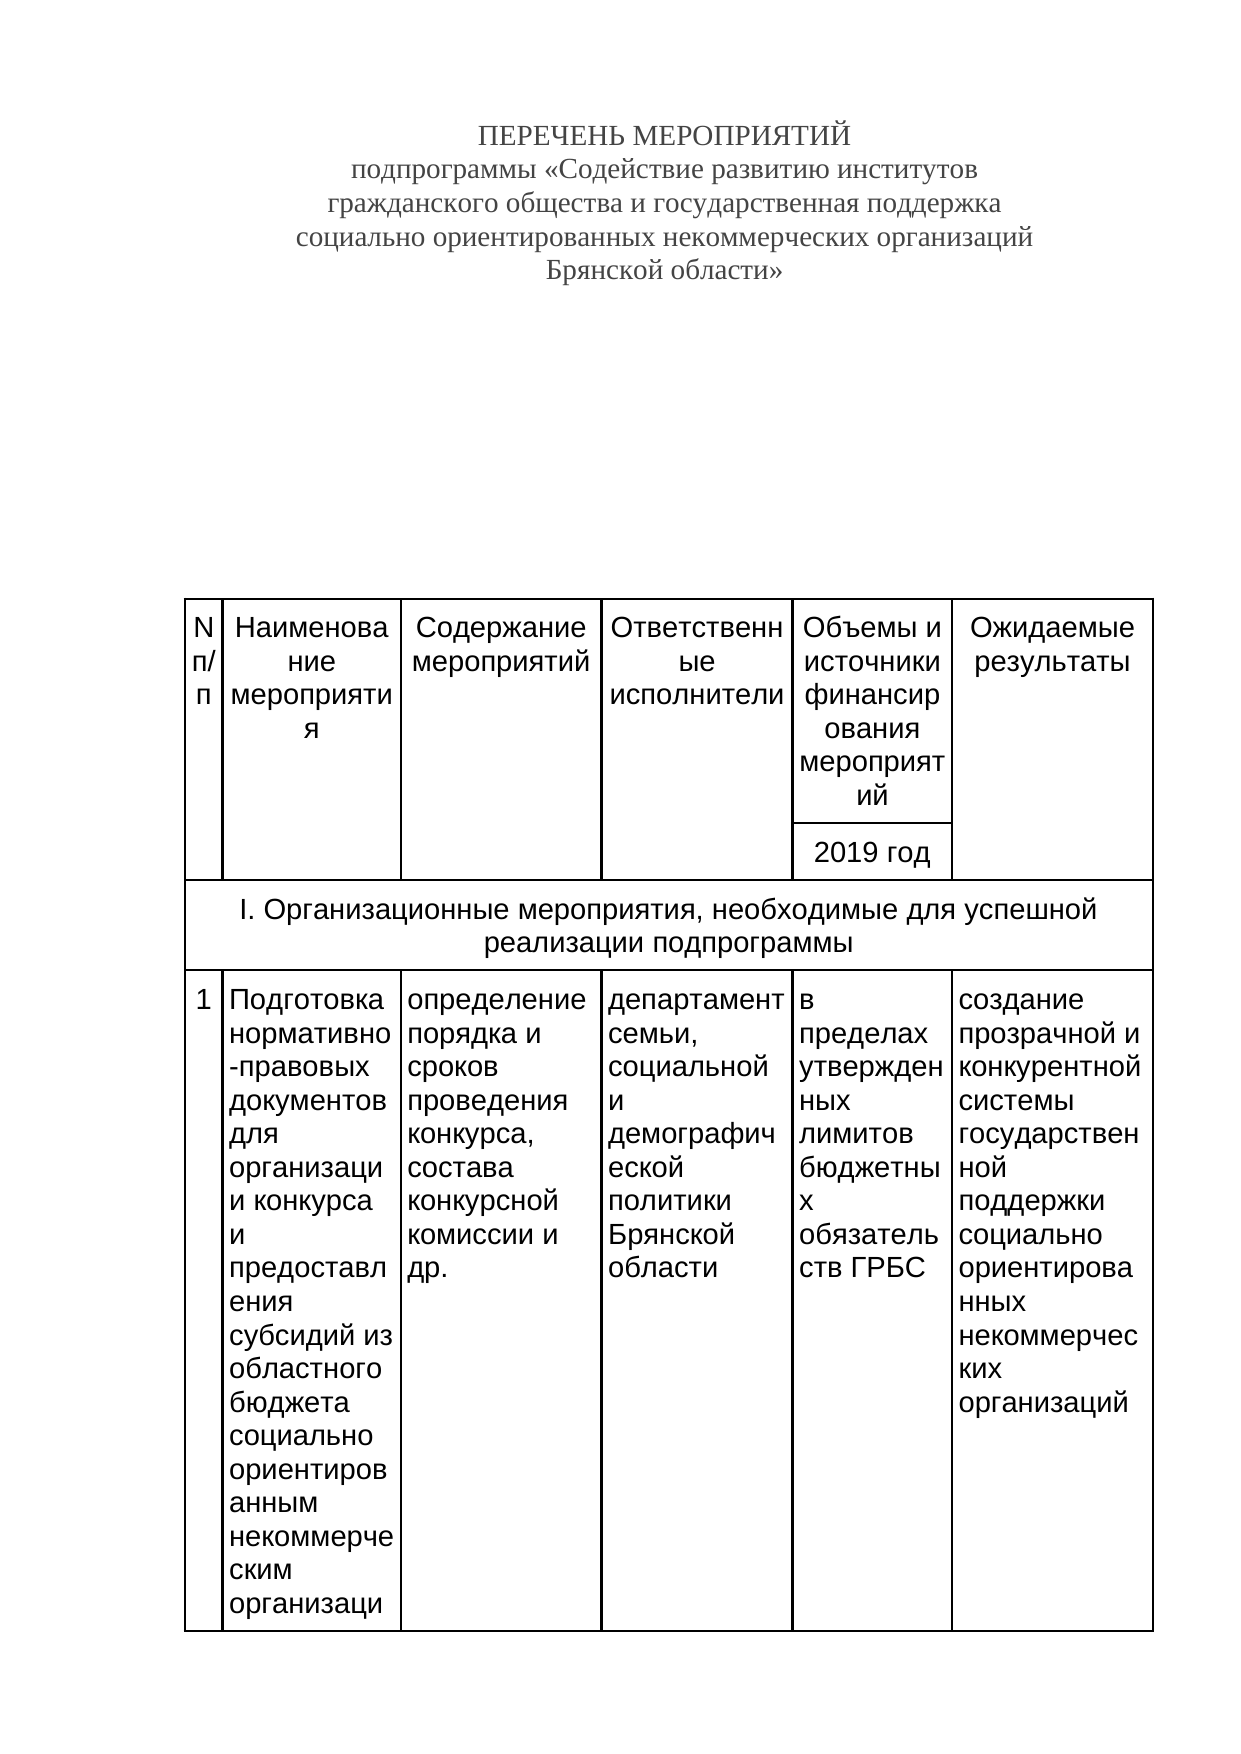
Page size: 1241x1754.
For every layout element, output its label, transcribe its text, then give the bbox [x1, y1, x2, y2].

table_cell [402, 971, 600, 1630]
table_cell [953, 971, 1152, 1630]
table_cell 1 [186, 971, 221, 1630]
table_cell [224, 971, 400, 1630]
table_header Объемы и источники финансирования мероприятий [794, 600, 951, 822]
table_header Содержание мероприятий [402, 600, 600, 879]
table_header Ожидаемые результаты [953, 600, 1152, 879]
text социально ориентированных некоммерческих организаций [177, 219, 1152, 252]
text подпрограммы «Содействие развитию институтов [177, 152, 1152, 185]
table_cell I. Организационные мероприятия, необходимые для успешной реализации подпрограммы [186, 881, 1152, 969]
text Брянской области» [177, 252, 1152, 286]
table_header Ответственные исполнители [603, 600, 791, 879]
text гражданского общества и государственная поддержка [177, 185, 1152, 219]
text ПЕРЕЧЕНЬ МЕРОПРИЯТИЙ [177, 118, 1152, 152]
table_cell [603, 971, 791, 1630]
table_header Наименование мероприятия [224, 600, 400, 879]
table_cell 2019 год [794, 824, 951, 879]
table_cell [794, 971, 951, 1630]
table_header N п/п [186, 600, 221, 879]
